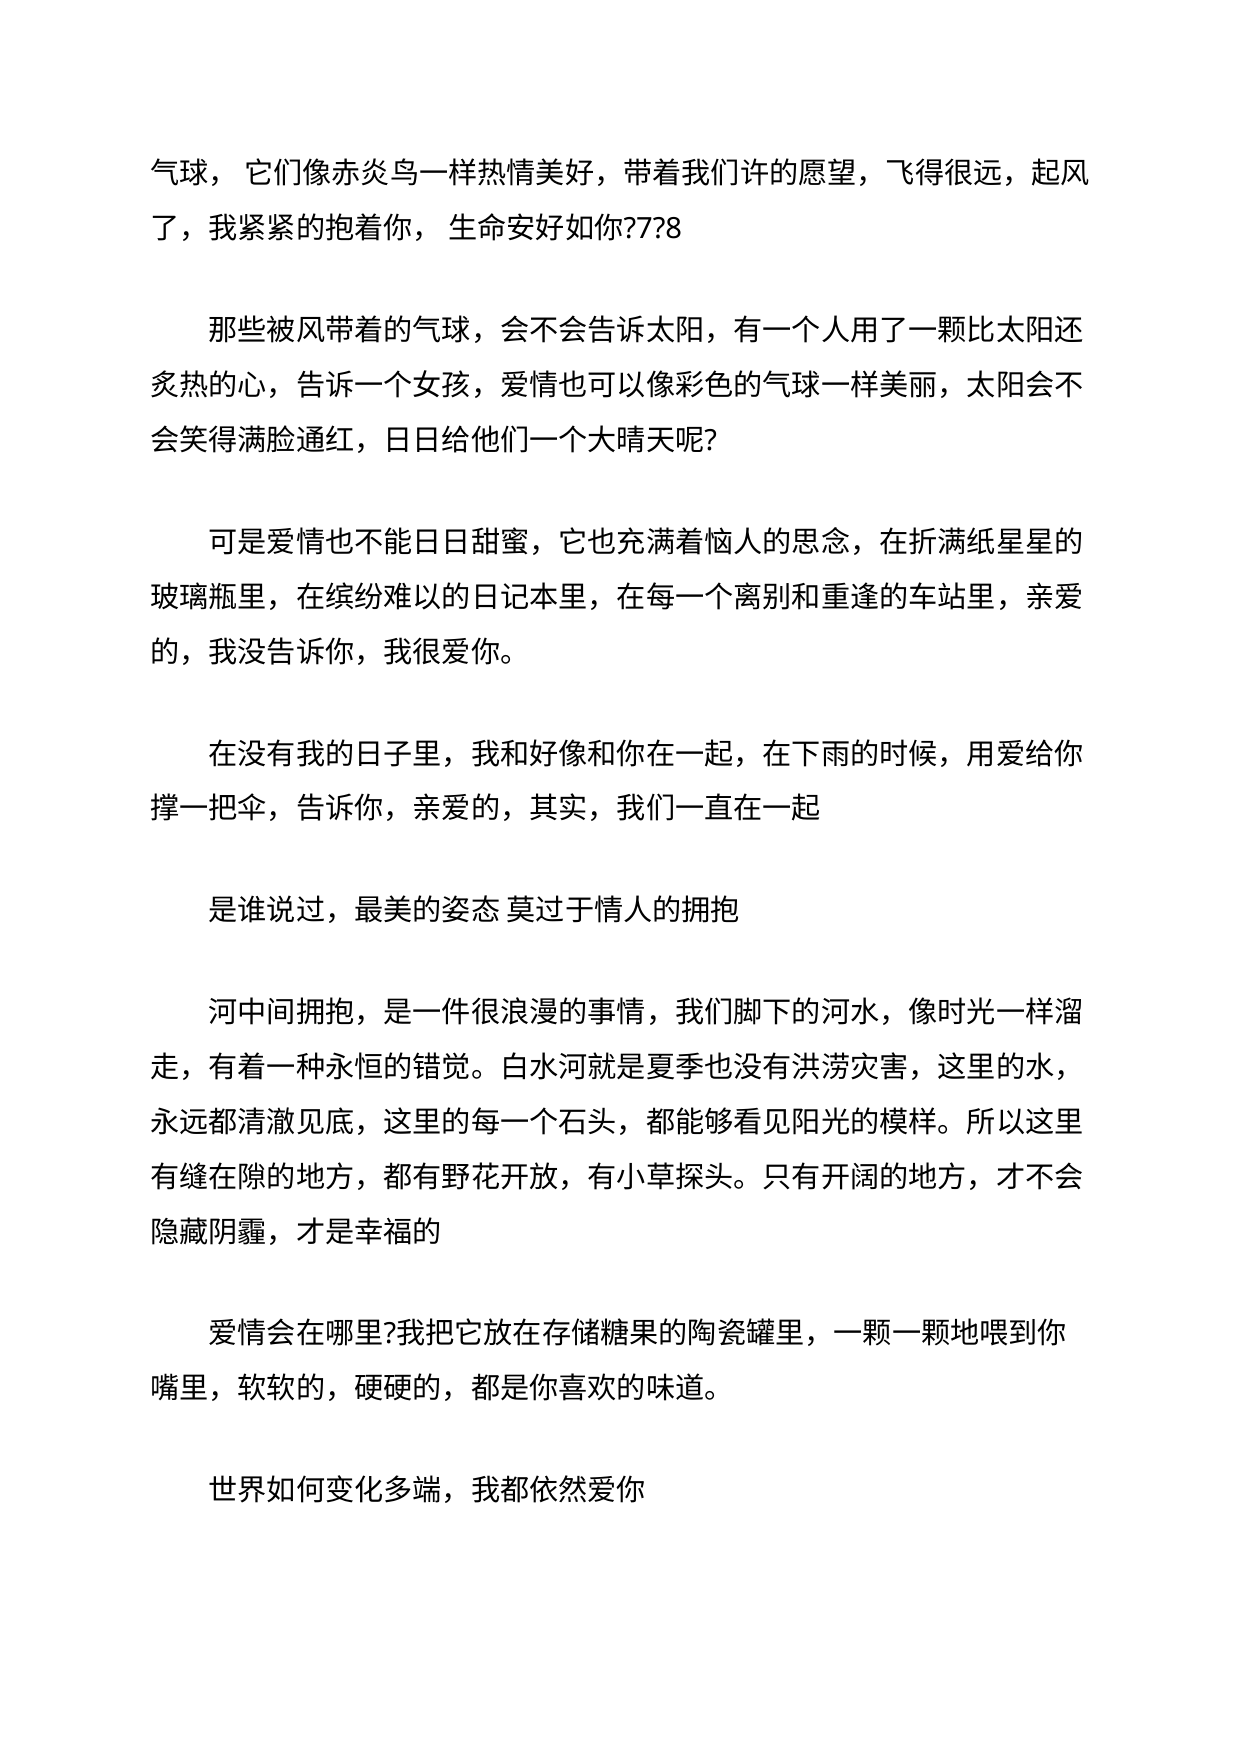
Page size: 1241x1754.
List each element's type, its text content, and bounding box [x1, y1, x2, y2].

text 在没有我的日子里，我和好像和你在一起，在下雨的时候，用爱给你撑一把伞，告诉你，亲爱的，其实，我们一直在一起 [150, 730, 1090, 827]
text 河中间拥抱，是一件很浪漫的事情，我们脚下的河水，像时光一样溜走，有着一种永恒的错觉。白水河就是夏季也没有洪涝灾害，这里的水，永远都清澈见底，这里的每一个石头，都能够看见阳光的模样。所以这里有缝在隙的地方，都有野花开放，有小草探头。只有开阔的地方，才不会隐藏阴霾，才是幸福的 [150, 989, 1090, 1251]
text 爱情会在哪里?我把它放在存储糖果的陶瓷罐里，一颗一颗地喂到你嘴里，软软的，硬硬的，都是你喜欢的味道。 [150, 1310, 1090, 1407]
text 是谁说过，最美的姿态 莫过于情人的拥抱 [150, 887, 1090, 929]
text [150, 150, 1090, 247]
text 世界如何变化多端，我都依然爱你 [150, 1467, 1090, 1509]
text 可是爱情也不能日日甜蜜，它也充满着恼人的思念，在折满纸星星的玻璃瓶里，在缤纷难以的日记本里，在每一个离别和重逢的车站里，亲爱的，我没告诉你，我很爱你。 [150, 519, 1090, 671]
text 那些被风带着的气球，会不会告诉太阳，有一个人用了一颗比太阳还炙热的心，告诉一个女孩，爱情也可以像彩色的气球一样美丽，太阳会不会笑得满脸通红，日日给他们一个大晴天呢? [150, 307, 1090, 459]
